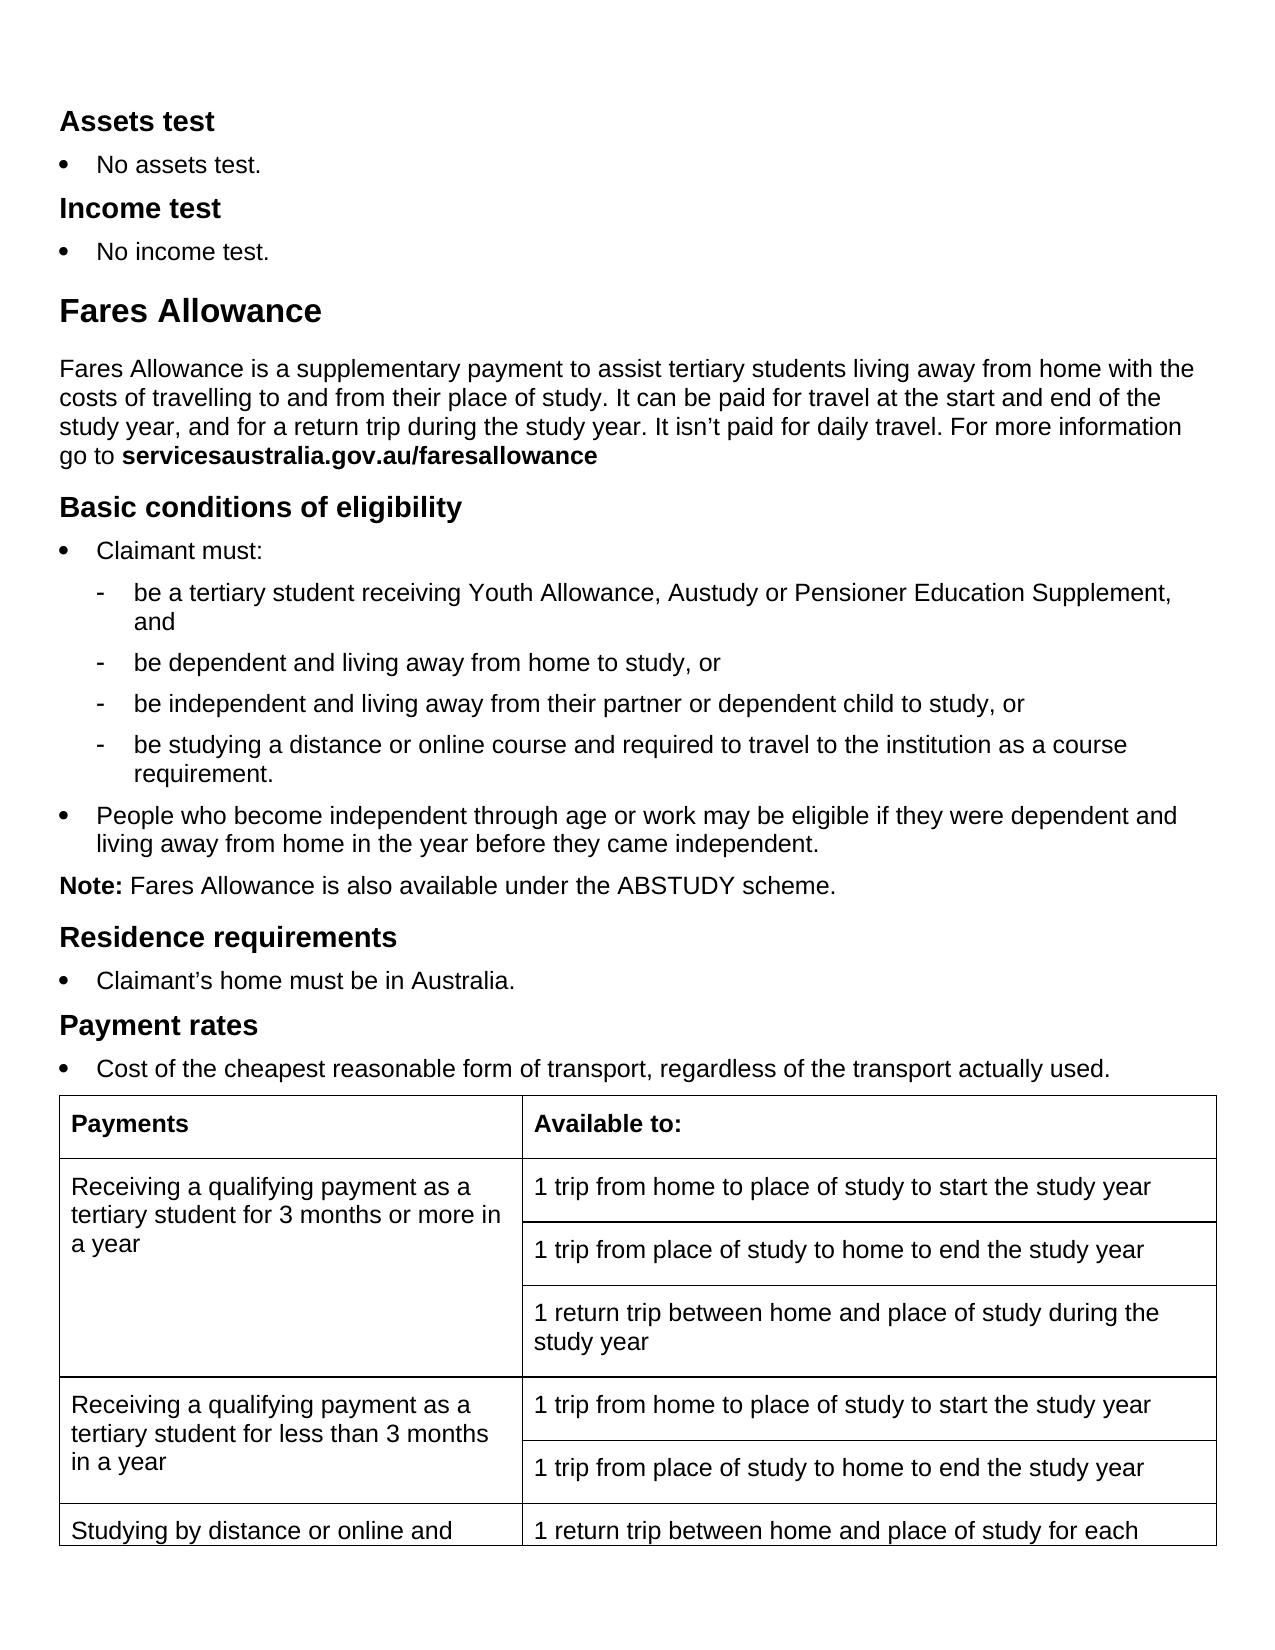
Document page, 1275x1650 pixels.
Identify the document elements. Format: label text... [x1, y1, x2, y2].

list Claimant must: [59, 536, 1216, 565]
subtitle Fares Allowance [59, 291, 1216, 329]
subtitle Residence requirements [59, 920, 1216, 954]
list No income test. [59, 237, 1216, 266]
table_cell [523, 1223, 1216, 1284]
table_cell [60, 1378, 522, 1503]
subtitle Payment rates [59, 1008, 1216, 1041]
list be dependent and living away from home to study, or [96, 648, 1216, 677]
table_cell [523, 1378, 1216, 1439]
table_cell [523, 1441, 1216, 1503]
subtitle Income test [59, 191, 1216, 225]
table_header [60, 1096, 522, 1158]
subtitle Basic conditions of eligibility [59, 490, 1216, 524]
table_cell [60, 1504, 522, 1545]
list People who become independent through age or work may be eligible if they were dependent and living away from home in the year before they came independent. [59, 801, 1216, 858]
list Claimant’s home must be in Australia. [59, 966, 1216, 995]
subtitle Assets test [59, 104, 1216, 137]
text Note: Fares Allowance is also available under the ABSTUDY scheme. [59, 871, 1216, 899]
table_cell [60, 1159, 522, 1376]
text Fares Allowance is a supplementary payment to assist tertiary students living away from home with the costs of travelling to and from their place of study. It can be paid for travel at the start and end of the study year, and for a return trip during the study year. It isn’t paid for daily travel. For more information go to servicesaustralia.gov.au/faresallowance [59, 354, 1216, 469]
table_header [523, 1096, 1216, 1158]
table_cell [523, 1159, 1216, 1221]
list be independent and living away from their partner or dependent child to study, or [96, 689, 1216, 718]
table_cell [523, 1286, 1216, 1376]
list be a tertiary student receiving Youth Allowance, Austudy or Pensioner Education Supplement, and [96, 578, 1216, 635]
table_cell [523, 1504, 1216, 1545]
list No assets test. [59, 150, 1216, 179]
list be studying a distance or online course and required to travel to the institution as a course requirement. [96, 731, 1216, 788]
list Cost of the cheapest reasonable form of transport, regardless of the transport actually used. [59, 1054, 1216, 1083]
